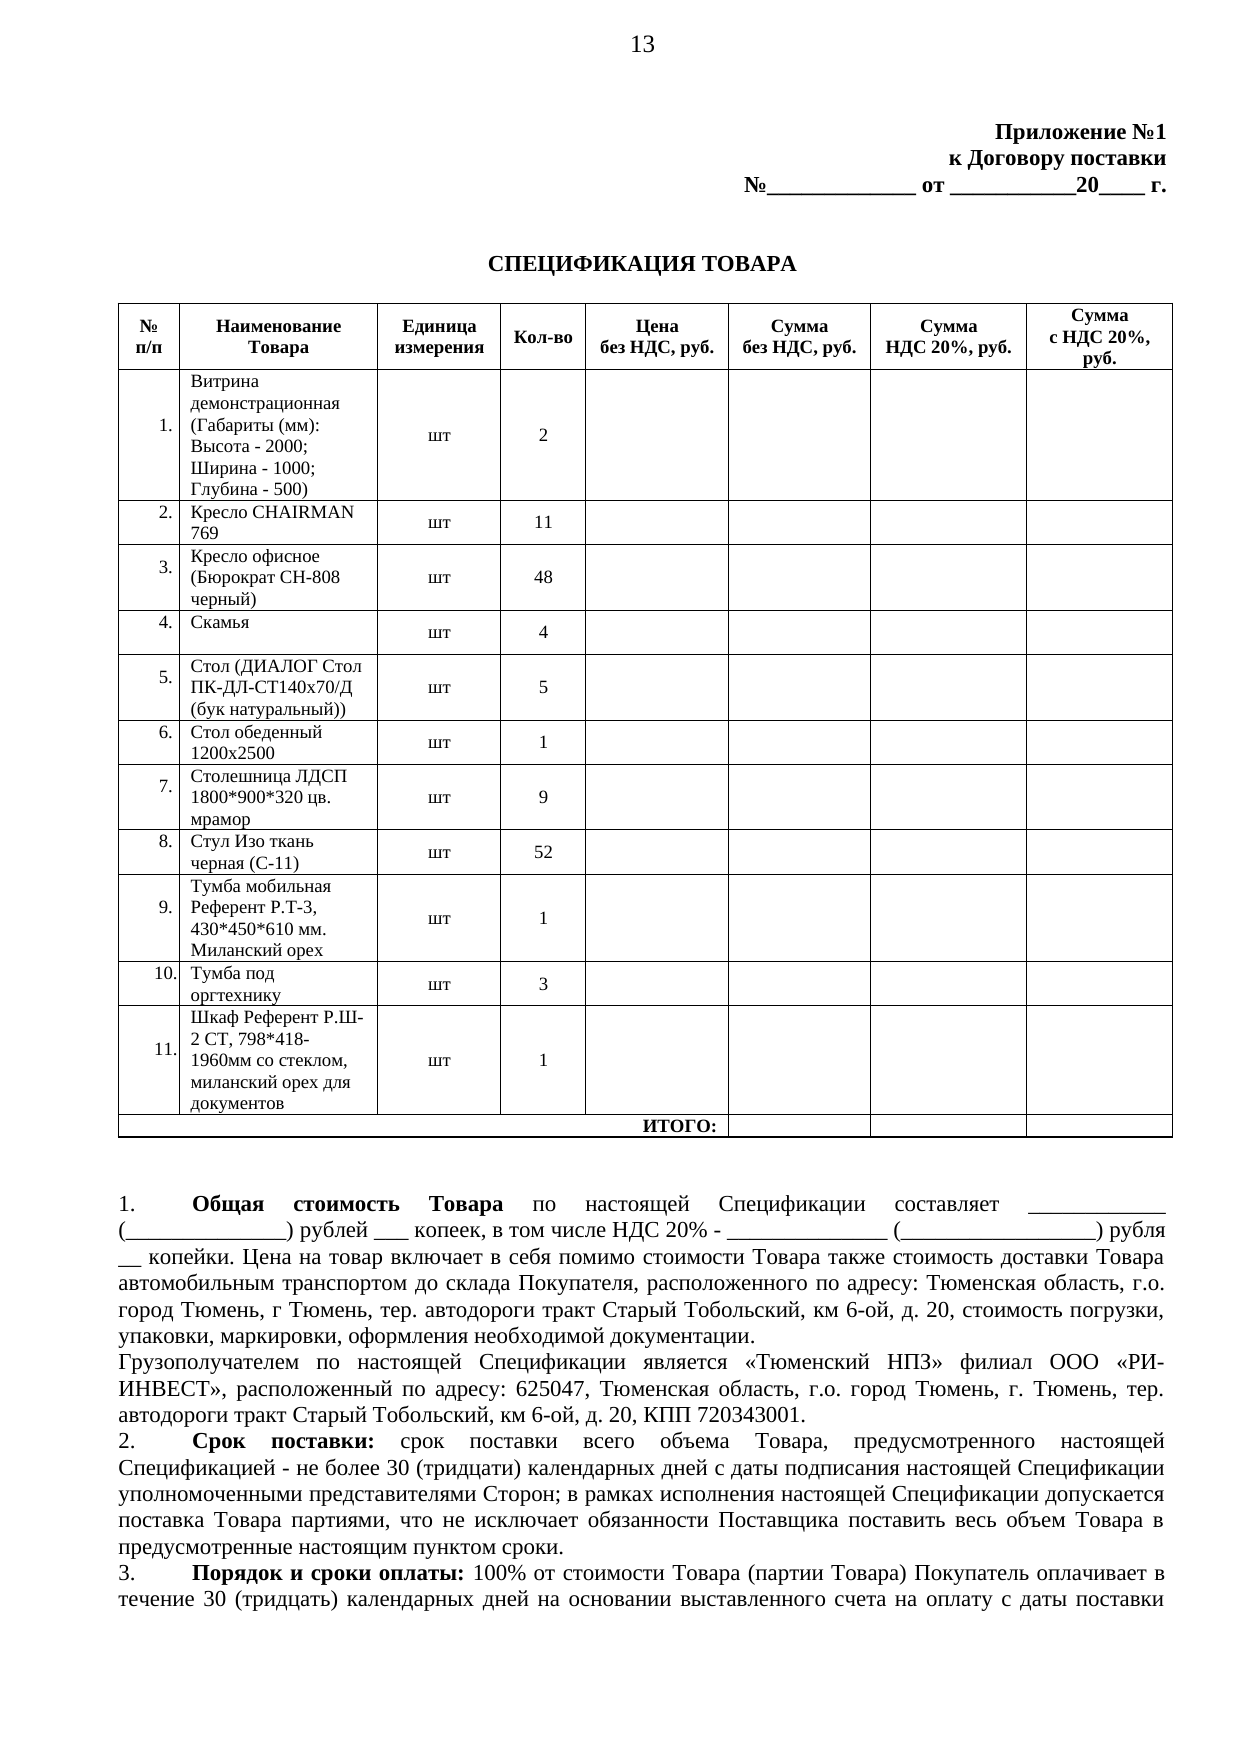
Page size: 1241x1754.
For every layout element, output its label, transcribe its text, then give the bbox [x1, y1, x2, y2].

table_cell [729, 1115, 870, 1136]
text к Договору поставки [118, 144, 1167, 171]
table_header Сумма без НДС, руб. [729, 304, 870, 369]
table_cell Стол обеденный 1200х2500 [180, 721, 377, 764]
table_cell [729, 501, 870, 544]
table_cell [586, 962, 728, 1005]
list Общая стоимость Товара по настоящей Спецификации составляет ____________ (______________) рублей ___ копеек, в том числе НДС 20% - ______________ (_________________) рубля __ копейки. Цена на товар включает в себя помимо стоимости Товара также стоимость доставки Товара автомобильным транспортом до склада Покупателя, расположенного по адресу: Тюменская область, г.о. город Тюмень, г Тюмень, тер. автодороги тракт Старый Тобольский, км 6-ой, д. 20, стоимость погрузки, упаковки, маркировки, оформления необходимой документации. [118, 1190, 1167, 1348]
table_cell [871, 501, 1026, 544]
table_cell [729, 875, 870, 961]
table_cell Стол (ДИАЛОГ Стол ПК-ДЛ-СТ140х70/Д (бук натуральный)) [180, 655, 377, 719]
table_cell [729, 830, 870, 873]
table_cell 1 [501, 721, 585, 764]
table_cell 2 [501, 370, 585, 500]
table_cell [119, 611, 179, 654]
table_cell [119, 1006, 179, 1114]
list Срок поставки: срок поставки всего объема Товара, предусмотренного настоящей Спецификацией - не более 30 (тридцати) календарных дней с даты подписания настоящей Спецификации уполномоченными представителями Сторон; в рамках исполнения настоящей Спецификации допускается поставка Товара партиями, что не исключает обязанности Поставщика поставить весь объем Товара в предусмотренные настоящим пунктом сроки. [118, 1427, 1167, 1559]
table_cell [729, 1006, 870, 1114]
table_cell [871, 962, 1026, 1005]
table_cell 11 [501, 501, 585, 544]
table_cell [1027, 830, 1172, 873]
table_cell [586, 370, 728, 500]
text СПЕЦИФИКАЦИЯ ТОВАРА [118, 250, 1167, 276]
table_cell 3 [501, 962, 585, 1005]
table_cell Скамья [180, 611, 377, 654]
table_cell [1027, 655, 1172, 719]
table_cell шт [378, 655, 500, 719]
table_cell 48 [501, 545, 585, 609]
table_cell [871, 370, 1026, 500]
table_cell шт [378, 962, 500, 1005]
table_cell [871, 655, 1026, 719]
table_cell 9 [501, 765, 585, 829]
table_header Сумма НДС 20%, руб. [871, 304, 1026, 369]
table_cell Стул Изо ткань черная (С-11) [180, 830, 377, 873]
table_cell [119, 765, 179, 829]
table_cell [119, 875, 179, 961]
table_cell [1027, 765, 1172, 829]
table_cell [1027, 721, 1172, 764]
table_cell [586, 875, 728, 961]
text №_____________ от ___________20____ г. [118, 171, 1167, 197]
table_cell [1027, 962, 1172, 1005]
table_cell [119, 655, 179, 719]
table_cell 1 [501, 1006, 585, 1114]
table_cell [119, 501, 179, 544]
table_cell Кресло CHAIRMAN 769 [180, 501, 377, 544]
table_cell [1027, 1006, 1172, 1114]
table_cell [586, 830, 728, 873]
table_cell шт [378, 1006, 500, 1114]
table_cell [1027, 545, 1172, 609]
table_cell [729, 962, 870, 1005]
table_header № п/п [119, 304, 179, 369]
table_cell [729, 655, 870, 719]
table_cell [1027, 1115, 1172, 1136]
table_cell Столешница ЛДСП 1800*900*320 цв. мрамор [180, 765, 377, 829]
table_cell [586, 1006, 728, 1114]
table_cell Тумба под оргтехнику [180, 962, 377, 1005]
table_cell [586, 611, 728, 654]
table_cell [729, 765, 870, 829]
table_cell шт [378, 721, 500, 764]
table_cell шт [378, 370, 500, 500]
table_cell 52 [501, 830, 585, 873]
table_cell [1027, 501, 1172, 544]
table_cell [586, 501, 728, 544]
table_cell шт [378, 830, 500, 873]
table_cell [119, 721, 179, 764]
text Приложение №1 [118, 118, 1167, 144]
table_cell [729, 721, 870, 764]
table_cell шт [378, 611, 500, 654]
table_cell 5 [501, 655, 585, 719]
table_cell ИТОГО: [119, 1115, 728, 1136]
table_header Кол-во [501, 304, 585, 369]
table_cell [119, 545, 179, 609]
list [118, 1559, 1167, 1612]
table_cell [871, 611, 1026, 654]
table_cell шт [378, 765, 500, 829]
table_cell шт [378, 501, 500, 544]
table_cell [871, 765, 1026, 829]
table_cell Кресло офисное (Бюрократ СН-808 черный) [180, 545, 377, 609]
table_cell [871, 830, 1026, 873]
table_cell [586, 721, 728, 764]
table_cell [871, 545, 1026, 609]
table_cell [586, 765, 728, 829]
table_cell [119, 962, 179, 1005]
table_header Наименование Товара [180, 304, 377, 369]
table_cell [1027, 370, 1172, 500]
table_cell [729, 611, 870, 654]
table_cell [119, 370, 179, 500]
table_cell [871, 875, 1026, 961]
list Грузополучателем по настоящей Спецификации является «Тюменский НПЗ» филиал ООО «РИ-ИНВЕСТ», расположенный по адресу: 625047, Тюменская область, г.о. город Тюмень, г. Тюмень, тер. автодороги тракт Старый Тобольский, км 6-ой, д. 20, КПП 720343001. [118, 1348, 1167, 1427]
table_header Единица измерения [378, 304, 500, 369]
table_cell Тумба мобильная Референт Р.Т-3, 430*450*610 мм. Миланский орех [180, 875, 377, 961]
table_cell [1027, 611, 1172, 654]
table_cell [1027, 875, 1172, 961]
table_cell Шкаф Референт Р.Ш-2 СТ, 798*418-1960мм со стеклом, миланский орех для документов [180, 1006, 377, 1114]
table_cell 4 [501, 611, 585, 654]
table_header Сумма с НДС 20%, руб. [1027, 304, 1172, 369]
table_cell шт [378, 545, 500, 609]
table_cell [729, 370, 870, 500]
table_header Цена без НДС, руб. [586, 304, 728, 369]
table_cell [871, 1115, 1026, 1136]
table_cell 1 [501, 875, 585, 961]
table_cell [119, 830, 179, 873]
table_cell Витрина демонстрационная (Габариты (мм): Высота - 2000; Ширина - 1000; Глубина - 500) [180, 370, 377, 500]
table_cell [729, 545, 870, 609]
table_cell [586, 545, 728, 609]
table_cell [586, 655, 728, 719]
table_cell [871, 1006, 1026, 1114]
table_cell шт [378, 875, 500, 961]
table_cell [871, 721, 1026, 764]
